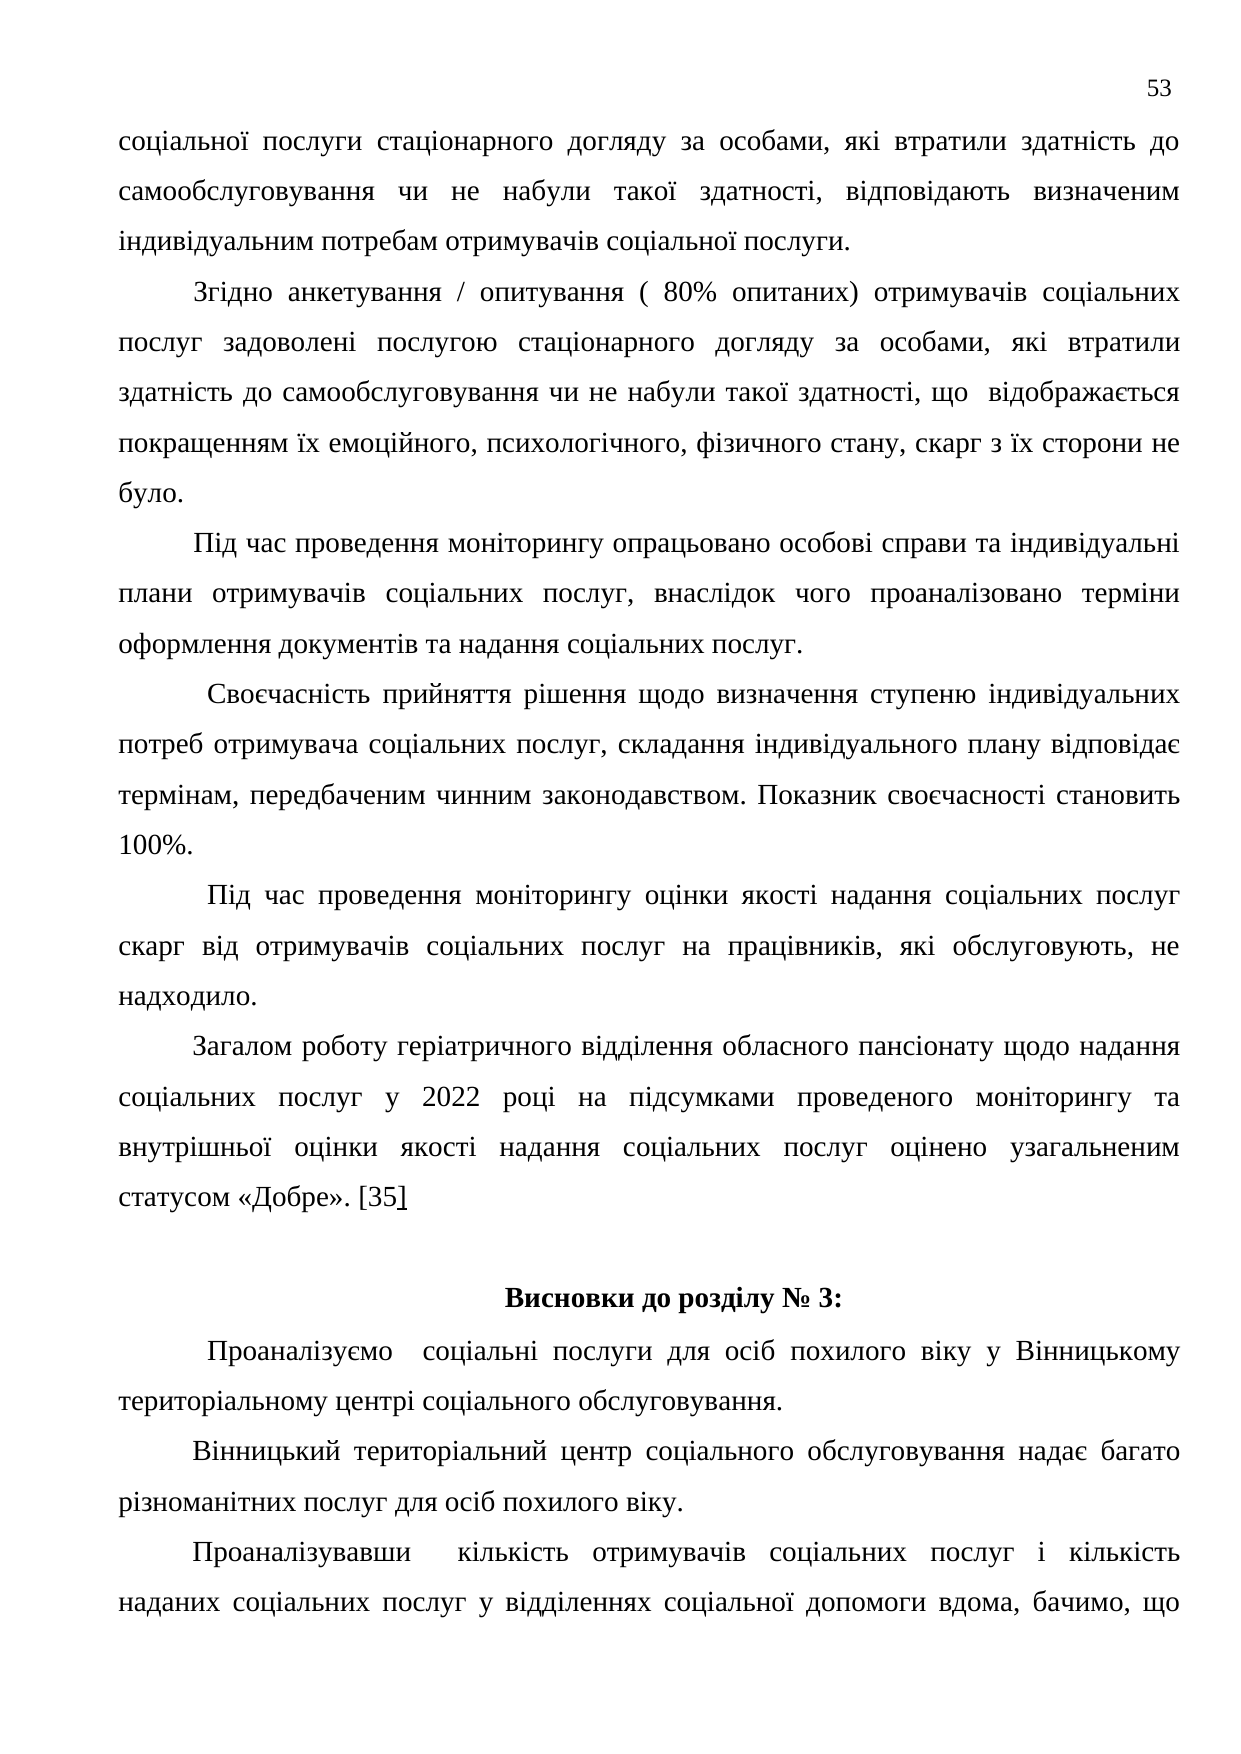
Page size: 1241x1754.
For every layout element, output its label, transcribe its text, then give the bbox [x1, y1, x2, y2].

list Проаналізуємо соціальні послуги для осіб похилого віку у Вінницькому територіальному центрі соціального обслуговування. [118, 1333, 1181, 1417]
text Згідно анкетування / опитування ( 80% опитаних) отримувачів соціальних послуг задоволені послугою стаціонарного догляду за особами, які втратили здатність до самообслуговування чи не набули такої здатності, що відображається покращенням їх емоційного, психологічного, фізичного стану, скарг з їх сторони не було. [118, 274, 1181, 508]
list Вінницький територіальний центр соціального обслуговування надає багато різноманітних послуг для осіб похилого віку. [118, 1433, 1181, 1517]
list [118, 1534, 1181, 1618]
text Загалом роботу геріатричного відділення обласного пансіонату щодо надання соціальних послуг у 2022 році на підсумками проведеного моніторингу та внутрішньої оцінки якості надання соціальних послуг оцінено узагальненим статусом «Добре». [35] [118, 1028, 1181, 1213]
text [118, 123, 1181, 257]
text Висновки до розділу № 3: [118, 1280, 1181, 1313]
text Під час проведення моніторингу опрацьовано особові справи та індивідуальні плани отримувачів соціальних послуг, внаслідок чого проаналізовано терміни оформлення документів та надання соціальних послуг. [118, 525, 1181, 659]
text Під час проведення моніторингу оцінки якості надання соціальних послуг скарг від отримувачів соціальних послуг на працівників, які обслуговують, не надходило. [118, 877, 1181, 1012]
text Своєчасність прийняття рішення щодо визначення ступеню індивідуальних потреб отримувача соціальних послуг, складання індивідуального плану відповідає термінам, передбаченим чинним законодавством. Показник своєчасності становить 100%. [118, 676, 1181, 861]
